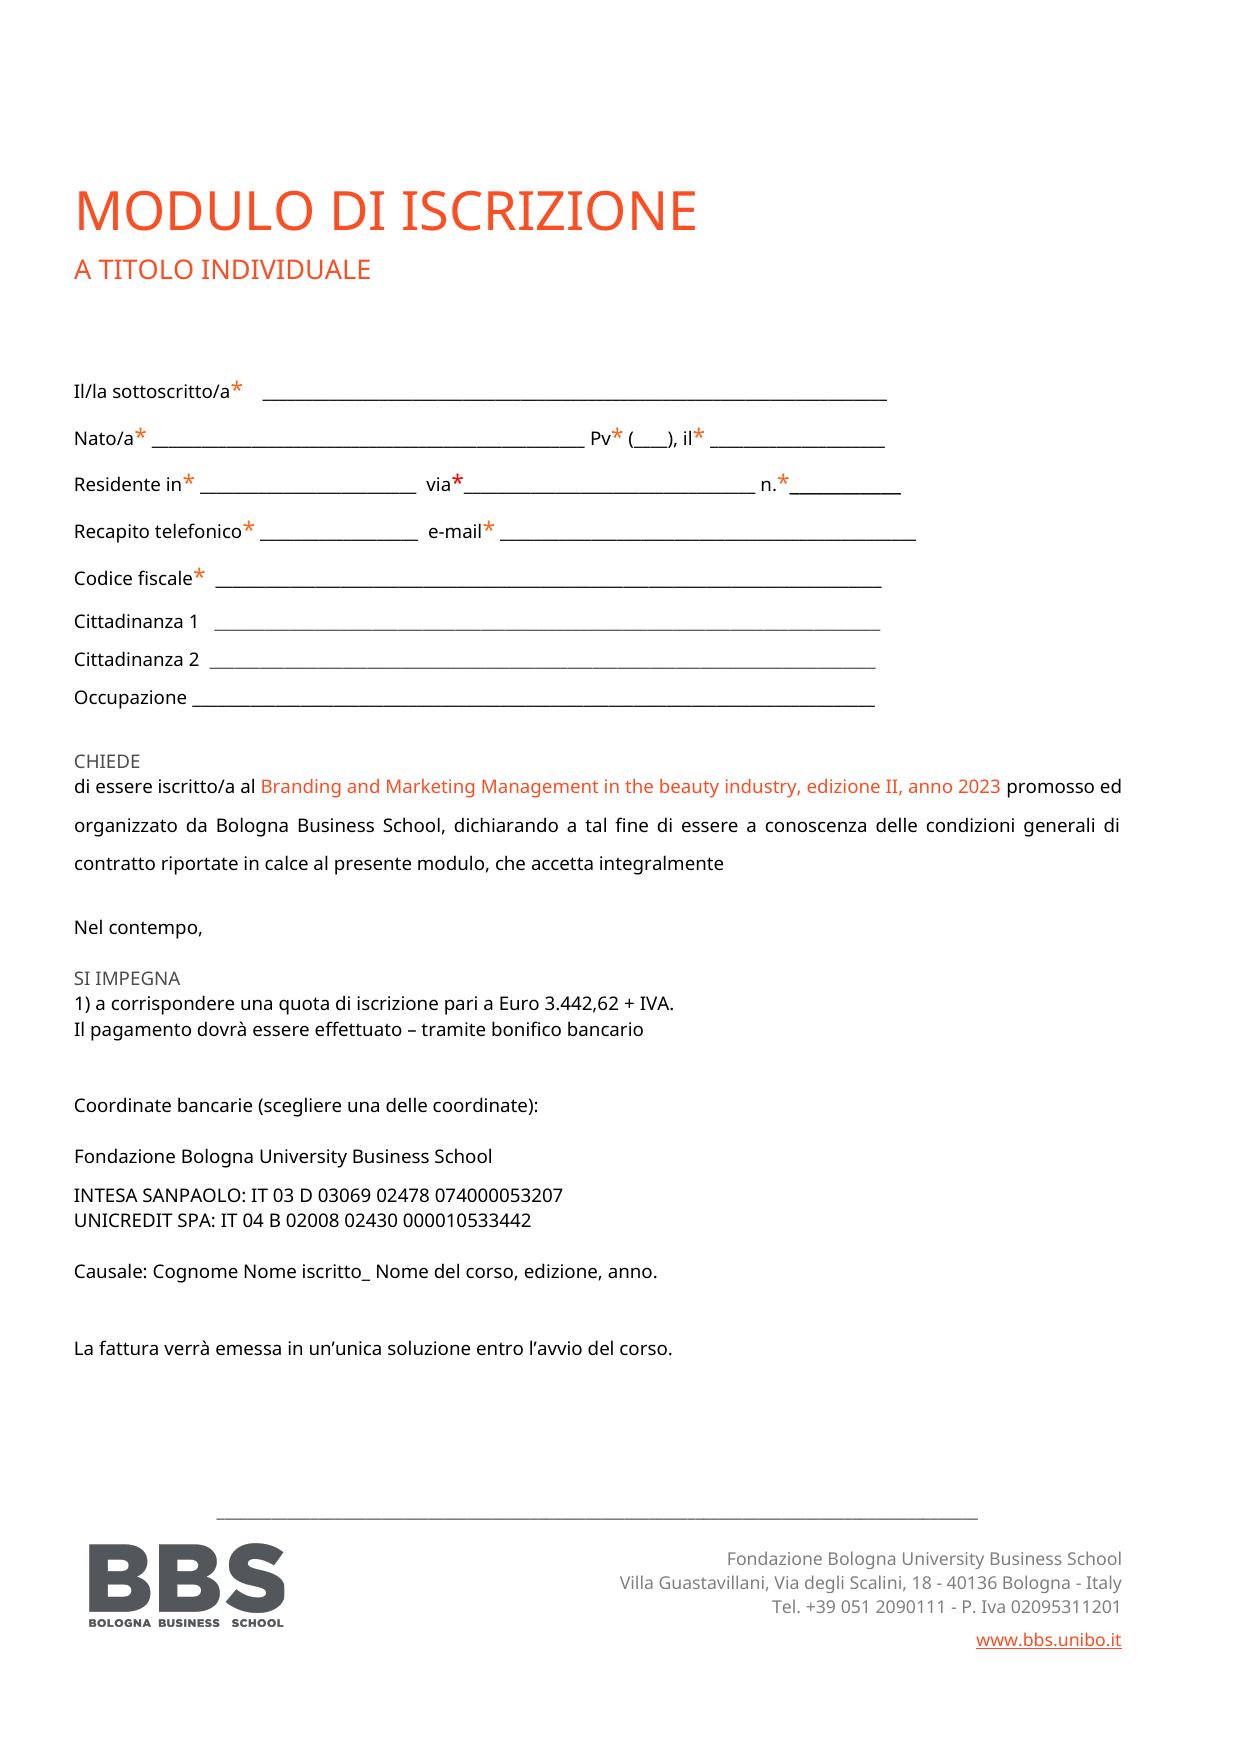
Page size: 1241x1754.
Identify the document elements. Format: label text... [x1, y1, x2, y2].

picture [89, 1543, 285, 1627]
text Nato/a* Pv* (), il* [74, 421, 1122, 452]
text UNICREDIT SPA: IT 04 B 02008 02430 000010533442 [74, 1207, 1122, 1233]
text Residente in* via* n.* [74, 467, 1122, 499]
text Coordinate bancarie (scegliere una delle coordinate): [74, 1093, 1122, 1118]
subtitle A TITOLO INDIVIDUALE [74, 251, 1122, 287]
text di essere iscritto/a al Branding and Marketing Management in the beauty industry, edizione II, anno 2023 promosso ed organizzato da Bologna Business School, dichiarando a tal fine di essere a conoscenza delle condizioni generali di contratto riportate in calce al presente modulo, che accetta integralmente [74, 774, 1122, 876]
text Occupazione [74, 684, 1122, 710]
text Recapito telefonico* e-mail* [74, 514, 1122, 546]
text Causale: Cognome Nome iscritto_ Nome del corso, edizione, anno. [74, 1258, 1122, 1284]
text Cittadinanza 2 [74, 646, 1123, 672]
text Il pagamento dovrà essere effettuato – tramite bonifico bancario [74, 1016, 1122, 1042]
text INTESA SANPAOLO: IT 03 D 03069 02478 074000053207 [74, 1182, 1122, 1207]
text Il/la sottoscritto/a* [74, 374, 1122, 405]
text La fattura verrà emessa in un’unica soluzione entro l’avvio del corso. [74, 1335, 1122, 1361]
text Cittadinanza 1 [74, 608, 1123, 633]
text SI IMPEGNA [74, 965, 1122, 991]
text 1) a corrispondere una quota di iscrizione pari a Euro 3.442,62 + IVA. [74, 991, 1122, 1016]
text Nel contempo, [74, 914, 1122, 939]
text CHIEDE [74, 748, 1122, 774]
subtitle MODULO DI ISCRIZIONE [74, 173, 1122, 246]
text Codice fiscale* [74, 561, 1122, 592]
text Fondazione Bologna University Business School [74, 1144, 1122, 1169]
